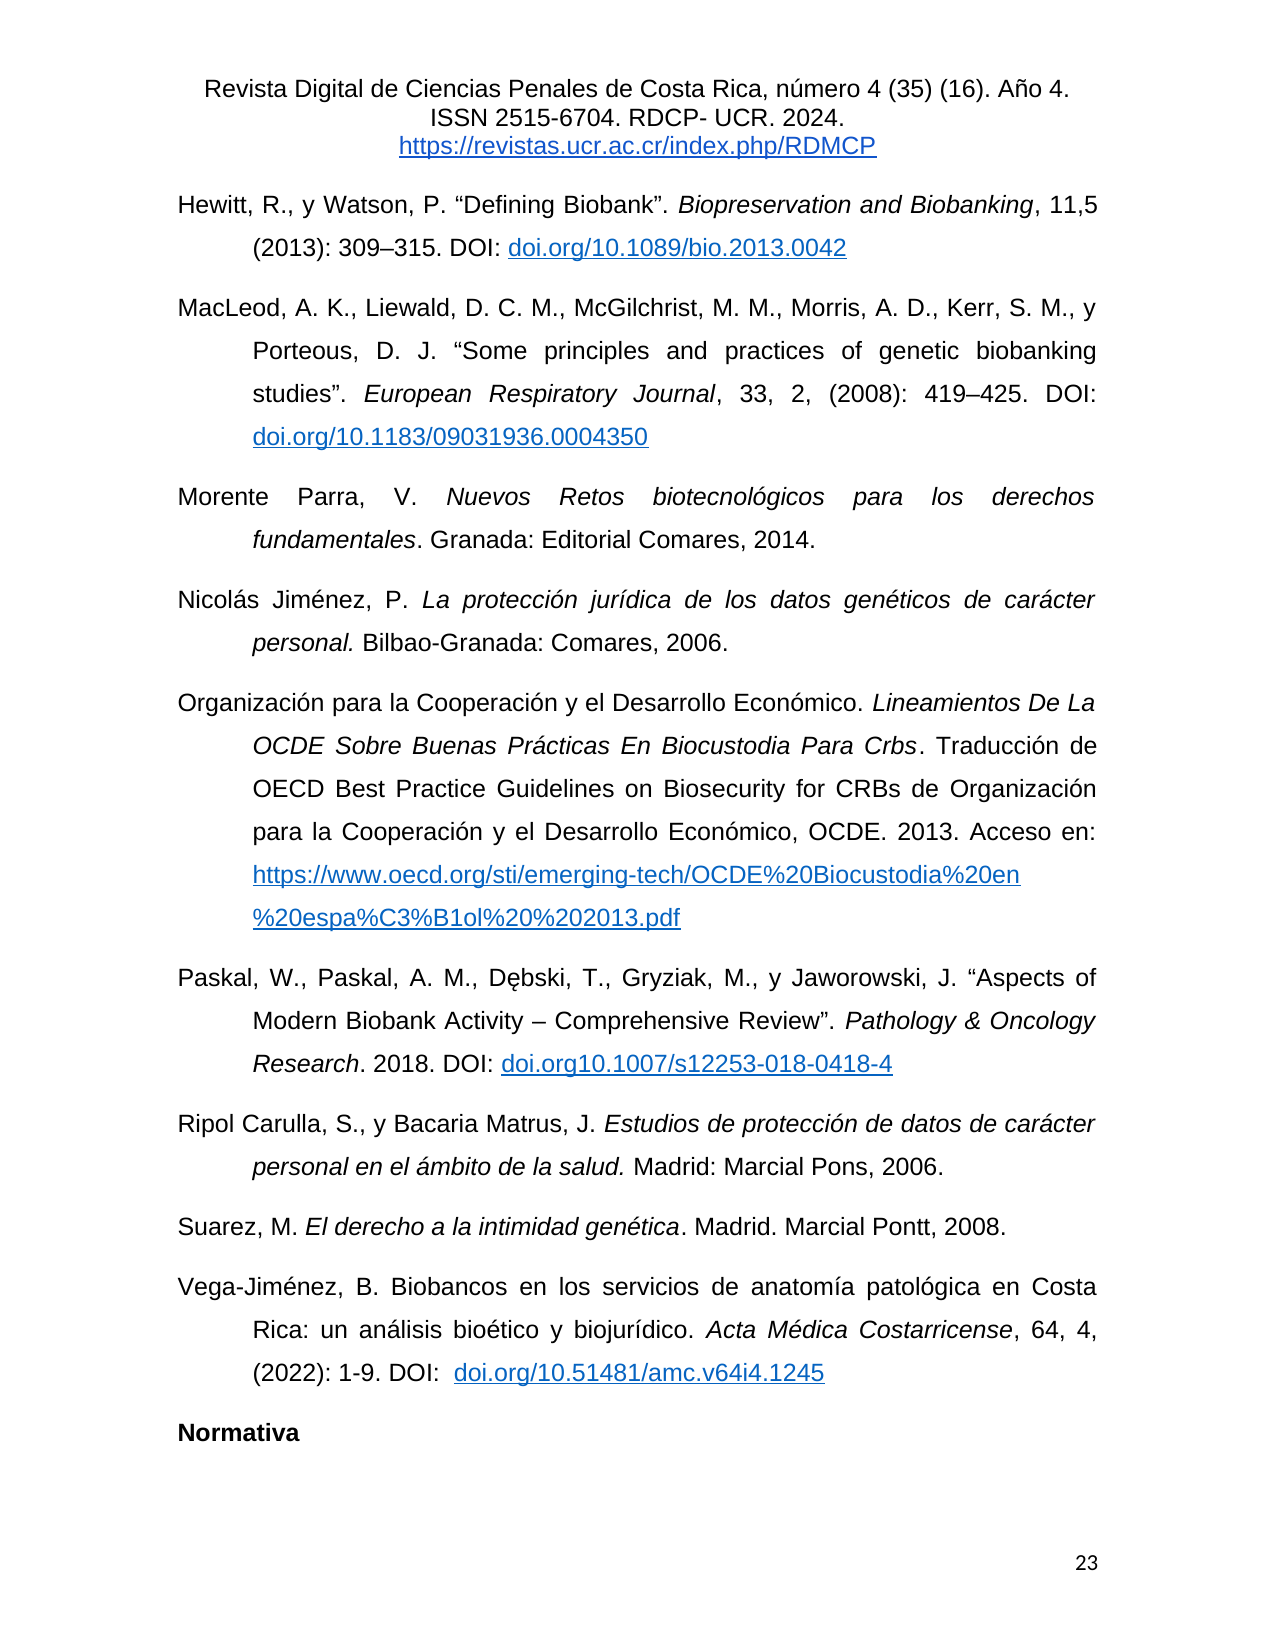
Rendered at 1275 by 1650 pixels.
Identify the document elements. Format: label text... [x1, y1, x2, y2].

text MacLeod, A. K., Liewald, D. C. M., McGilchrist, M. M., Morris, A. D., Kerr, S. M., y Porteous, D. J. “Some principles and practices of genetic biobanking studies”. European Respiratory Journal, 33, 2, (2008): 419–425. DOI: doi.org/10.1183/09031936.0004350 [177, 293, 1098, 451]
text Ripol Carulla, S., y Bacaria Matrus, J. Estudios de protección de datos de carácter personal en el ámbito de la salud. Madrid: Marcial Pons, 2006. [177, 1109, 1098, 1181]
text Suarez, M. El derecho a la intimidad genética. Madrid. Marcial Pontt, 2008. [177, 1212, 1098, 1241]
text Organización para la Cooperación y el Desarrollo Económico. Lineamientos De La OCDE Sobre Buenas Prácticas En Biocustodia Para Crbs. Traducción de OECD Best Practice Guidelines on Biosecurity for CRBs de Organización para la Cooperación y el Desarrollo Económico, OCDE. 2013. Acceso en: https://www.oecd.org/sti/emerging-tech/OCDE%20Biocustodia%20en%20espa%C3%B1ol%20%202013.pdf [177, 688, 1098, 932]
text Hewitt, R., y Watson, P. “Defining Biobank”. Biopreservation and Biobanking, 11,5 (2013): 309–315. DOI: doi.org/10.1089/bio.2013.0042 [177, 190, 1098, 262]
text Paskal, W., Paskal, A. M., Dębski, T., Gryziak, M., y Jaworowski, J. “Aspects of Modern Biobank Activity – Comprehensive Review”. Pathology & Oncology Research. 2018. DOI: doi.org10.1007/s12253-018-0418-4 [177, 963, 1098, 1078]
text Vega-Jiménez, B. Biobancos en los servicios de anatomía patológica en Costa Rica: un análisis bioético y biojurídico. Acta Médica Costarricense, 64, 4, (2022): 1-9. DOI: doi.org/10.51481/amc.v64i4.1245 [177, 1272, 1098, 1387]
text Morente Parra, V. Nuevos Retos biotecnológicos para los derechos fundamentales. Granada: Editorial Comares, 2014. [177, 482, 1098, 554]
text Nicolás Jiménez, P. La protección jurídica de los datos genéticos de carácter personal. Bilbao-Granada: Comares, 2006. [177, 585, 1098, 657]
text Normativa [177, 1418, 1098, 1447]
